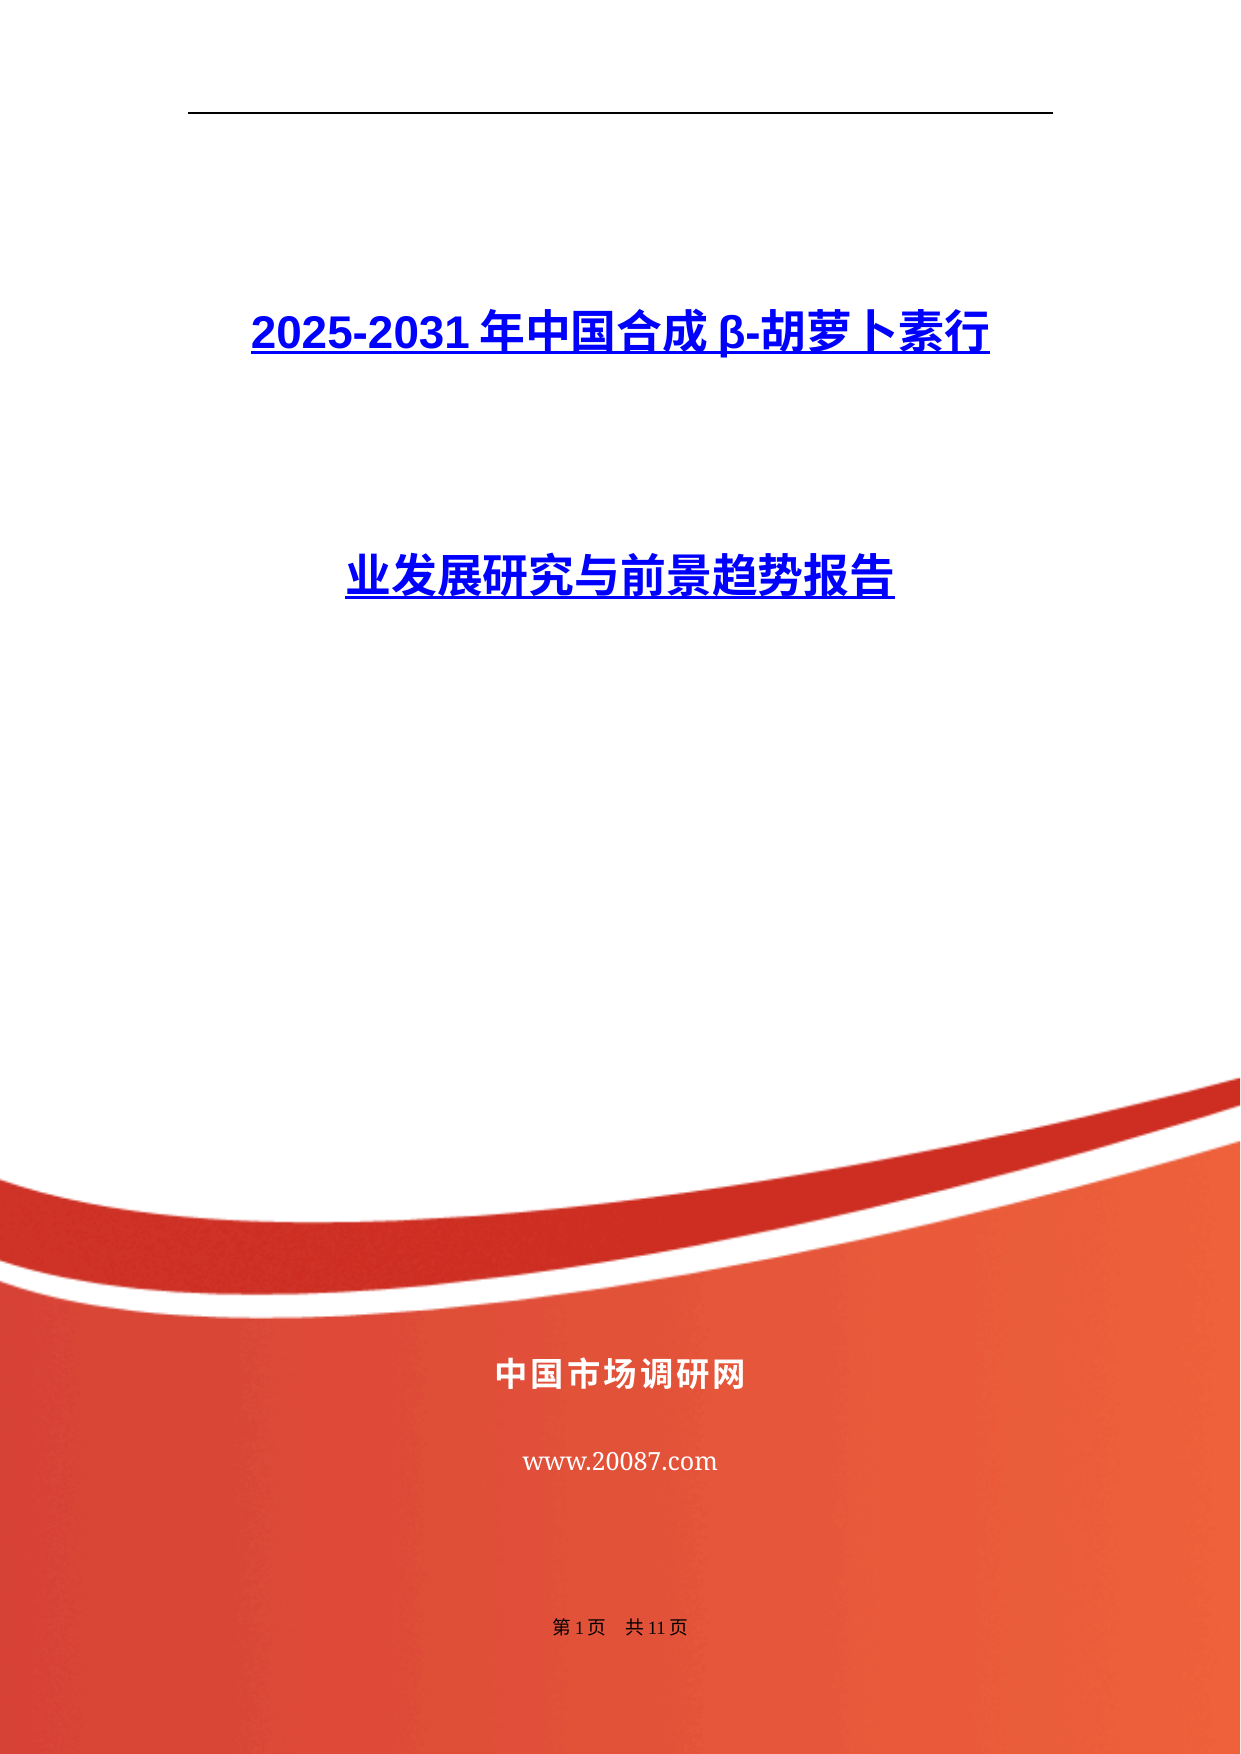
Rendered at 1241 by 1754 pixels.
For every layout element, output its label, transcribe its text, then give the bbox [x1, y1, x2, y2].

text www.20087.com [187, 1428, 1053, 1493]
subtitle 中国市场调研网 [187, 1339, 1053, 1404]
table_header 2025-2031年中国合成β-胡萝卜素行业发展研究与前景趋势报告 [188, 207, 1053, 773]
picture [0, 1006, 1241, 1754]
